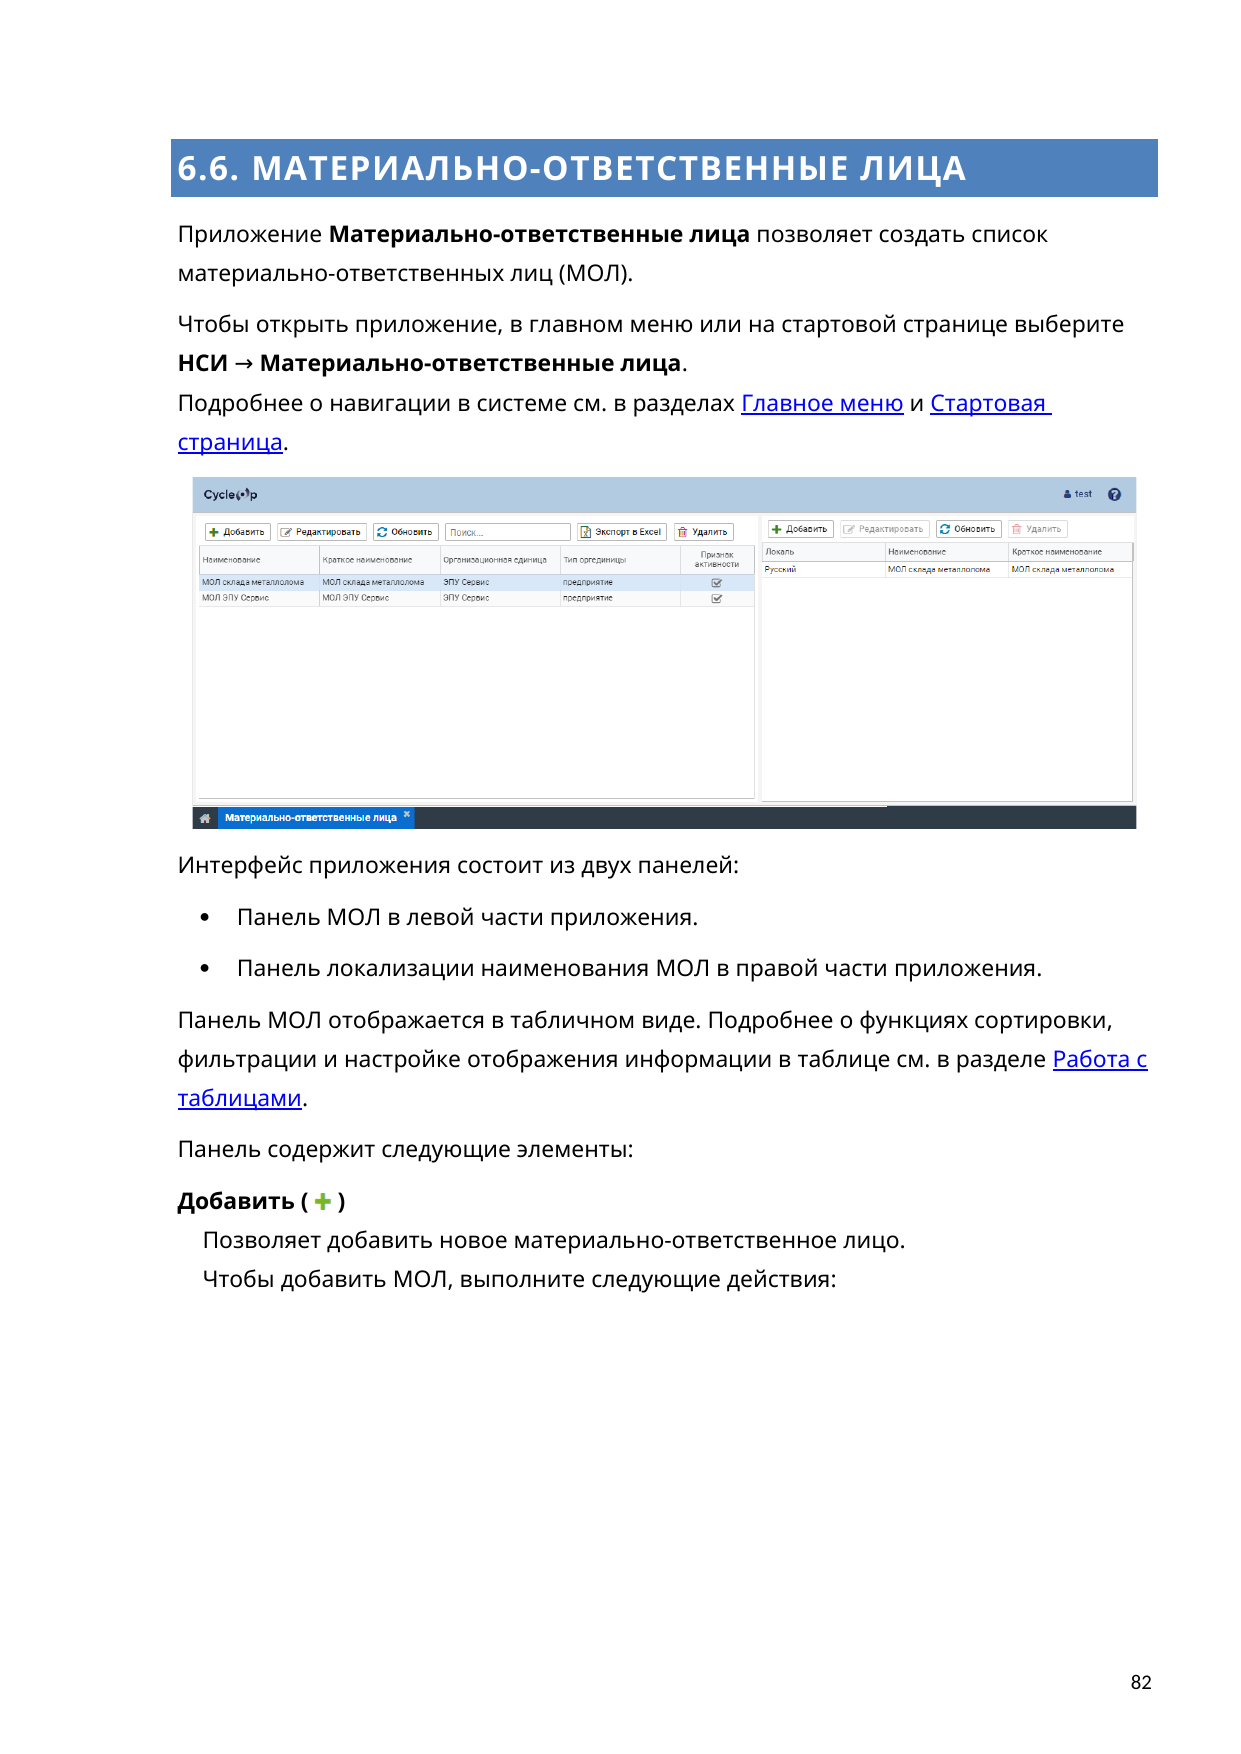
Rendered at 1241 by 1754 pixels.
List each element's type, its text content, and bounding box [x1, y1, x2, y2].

text Интерфейс приложения состоит из двух панелей: [177, 849, 1152, 880]
text Чтобы открыть приложение, в главном меню или на стартовой странице выберите НСИ → Материально-ответственные лица. Подробнее о навигации в системе см. в разделах Главное меню и Стартовая страница. [177, 308, 1152, 457]
list Панель локализации наименования МОЛ в правой части приложения. [201, 952, 1152, 983]
subtitle Материально-ответственные лица [177, 145, 1152, 191]
text Панель МОЛ отображается в табличном виде. Подробнее о функциях сортировки, фильтрации и настройке отображения информации в таблице см. в разделе Работа с таблицами. [177, 1004, 1152, 1113]
list Панель МОЛ в левой части приложения. [201, 901, 1152, 932]
text Панель содержит следующие элементы: [177, 1133, 1152, 1164]
text Добавить ( ) Позволяет добавить новое материально-ответственное лицо. Чтобы добавить МОЛ, выполните следующие действия: [177, 1185, 1152, 1294]
picture [314, 1193, 332, 1210]
text Приложение Материально-ответственные лица позволяет создать список материально-ответственных лиц (МОЛ). [177, 218, 1152, 288]
picture [192, 477, 1137, 829]
